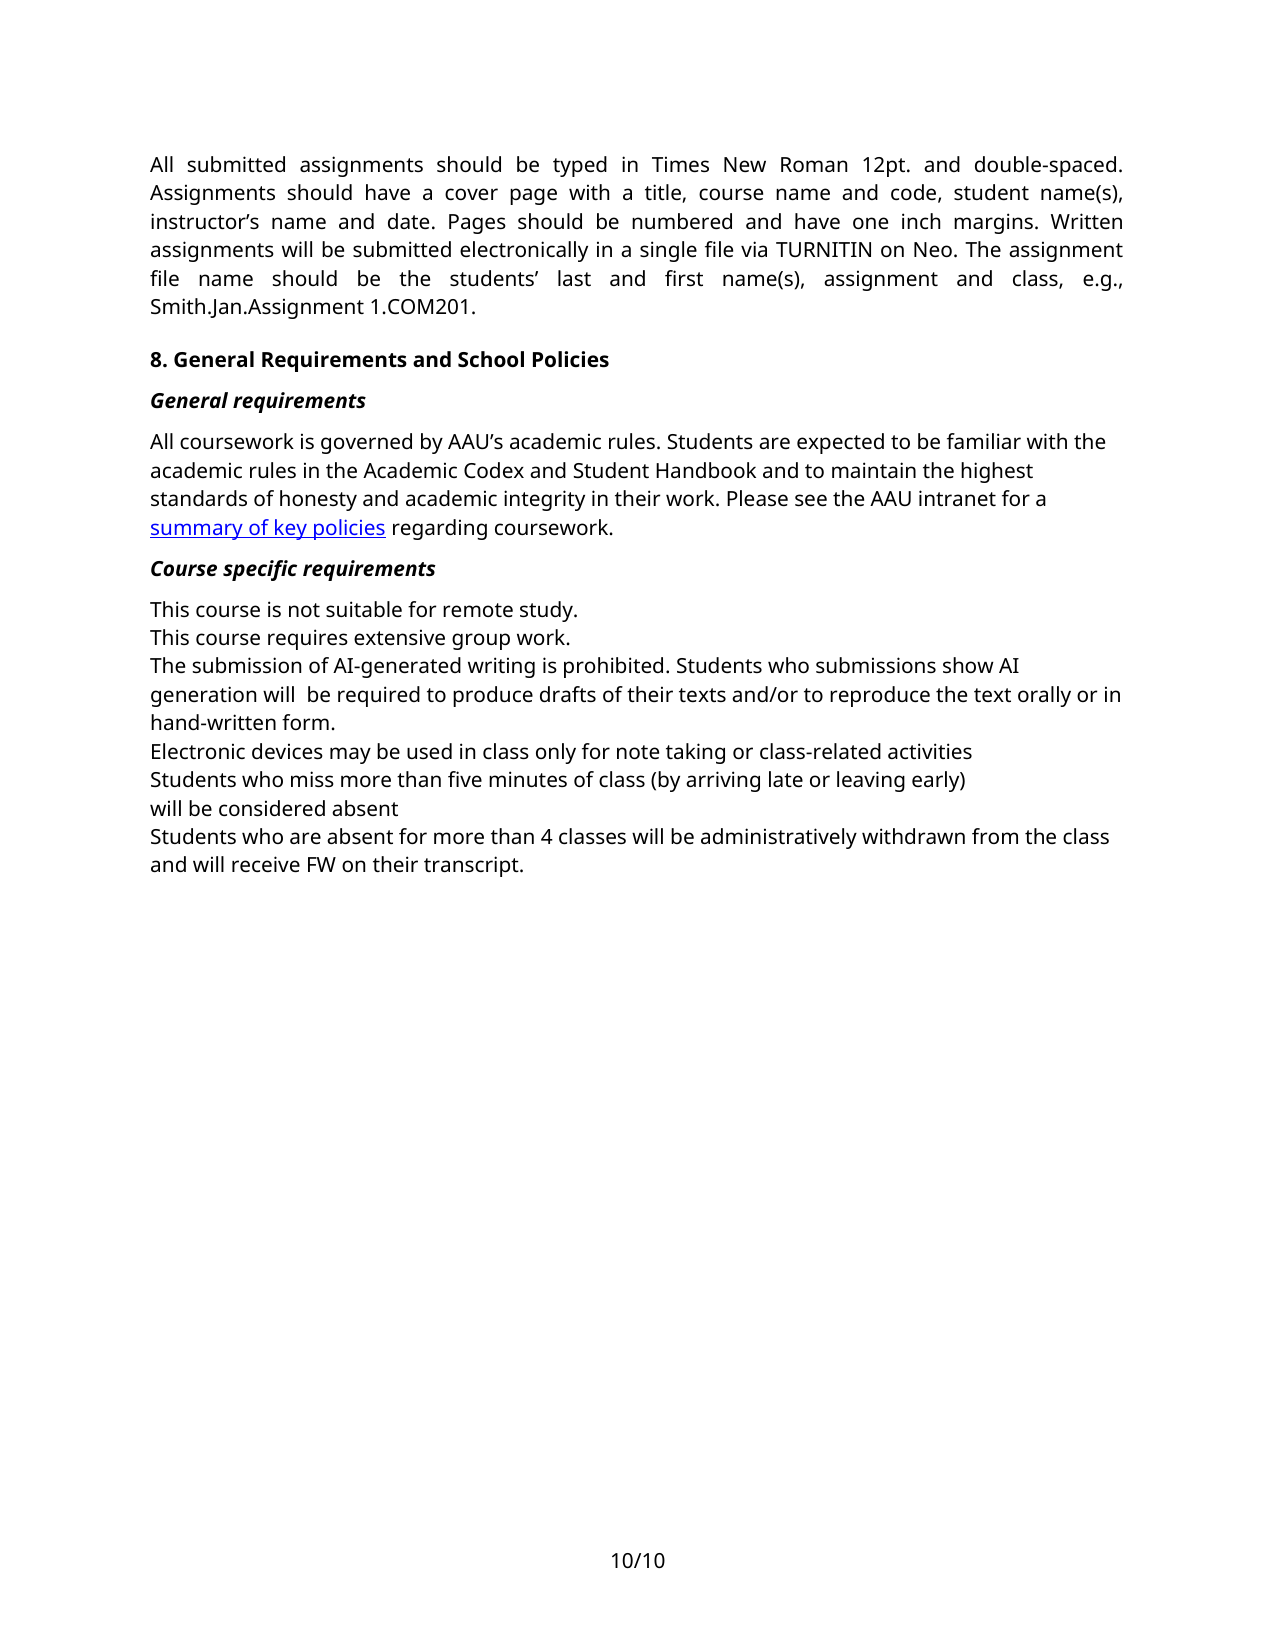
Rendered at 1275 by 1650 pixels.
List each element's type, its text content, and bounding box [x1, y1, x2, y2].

text Electronic devices may be used in class only for note taking or class-related activities [150, 737, 1125, 765]
text will be considered absent [150, 794, 1125, 822]
text All coursework is governed by AAU’s academic rules. Students are expected to be familiar with the academic rules in the Academic Codex and Student Handbook and to maintain the highest standards of honesty and academic integrity in their work. Please see the AAU intranet for a summary of key policies regarding coursework. [150, 427, 1125, 541]
subtitle Course specific requirements [150, 554, 1125, 582]
text This course is not suitable for remote study. [150, 595, 1125, 623]
text Students who miss more than five minutes of class (by arriving late or leaving early) [150, 765, 1125, 794]
text This course requires extensive group work. [150, 623, 1125, 652]
subtitle 8. General Requirements and School Policies [150, 346, 1125, 374]
text Students who are absent for more than 4 classes will be administratively withdrawn from the class and will receive FW on their transcript. [150, 822, 1125, 879]
subtitle General requirements [150, 387, 1125, 415]
text All submitted assignments should be typed in Times New Roman 12pt. and double-spaced. Assignments should have a cover page with a title, course name and code, student name(s), instructor’s name and date. Pages should be numbered and have one inch margins. Written assignments will be submitted electronically in a single file via TURNITIN on Neo. The assignment file name should be the students’ last and first name(s), assignment and class, e.g., Smith.Jan.Assignment 1.COM201. [150, 150, 1125, 321]
text The submission of AI-generated writing is prohibited. Students who submissions show AI generation will be required to produce drafts of their texts and/or to reproduce the text orally or in hand-written form. [150, 652, 1125, 737]
